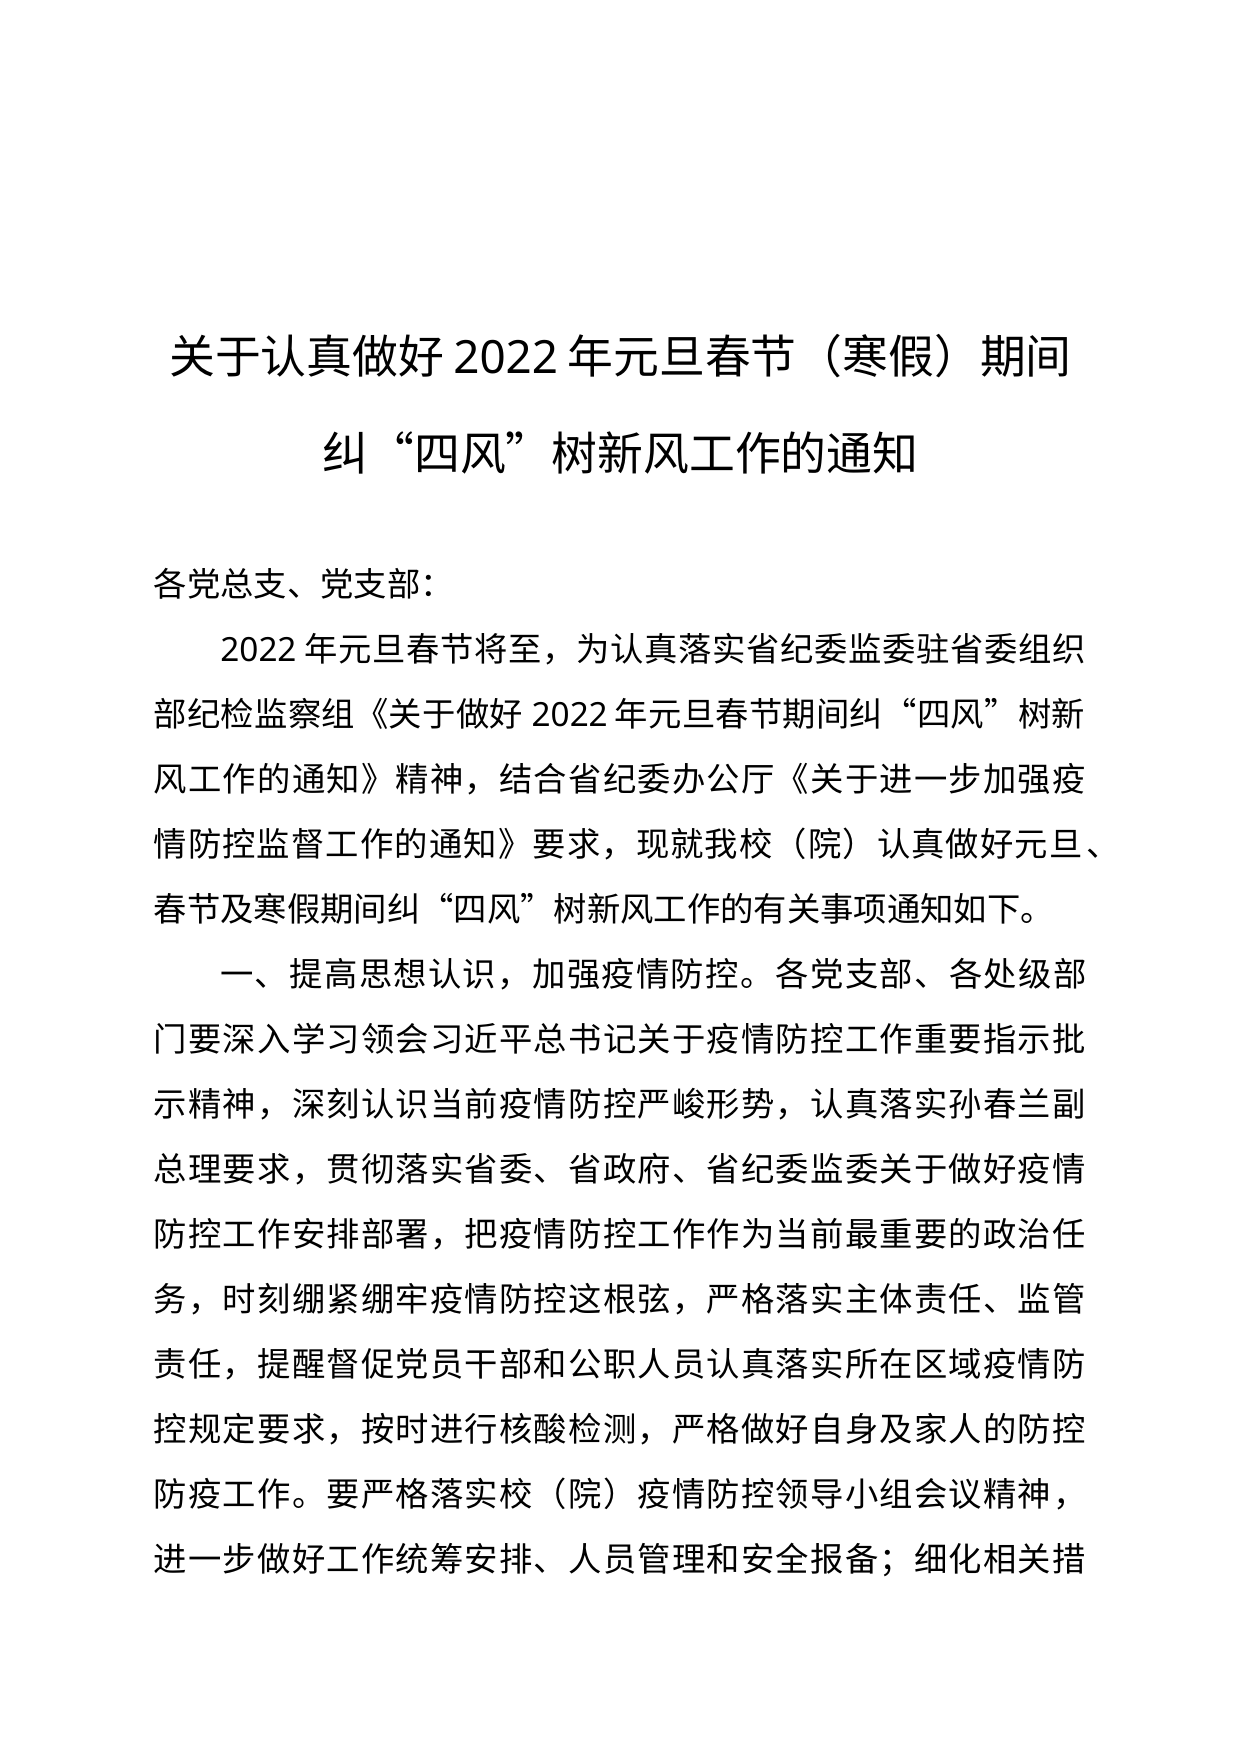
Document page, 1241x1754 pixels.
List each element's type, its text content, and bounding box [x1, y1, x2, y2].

text 2022年元旦春节将至，为认真落实省纪委监委驻省委组织部纪检监察组《关于做好2022年元旦春节期间纠“四风”树新风工作的通知》精神，结合省纪委办公厅《关于进一步加强疫情防控监督工作的通知》要求，现就我校（院）认真做好元旦、春节及寒假期间纠“四风”树新风工作的有关事项通知如下。 [153, 614, 1087, 939]
text 关于认真做好2022年元旦春节（寒假）期间 [153, 304, 1087, 402]
text 纠“四风”树新风工作的通知 [153, 402, 1087, 499]
text 各党总支、党支部： [153, 549, 1087, 614]
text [153, 939, 1087, 1589]
